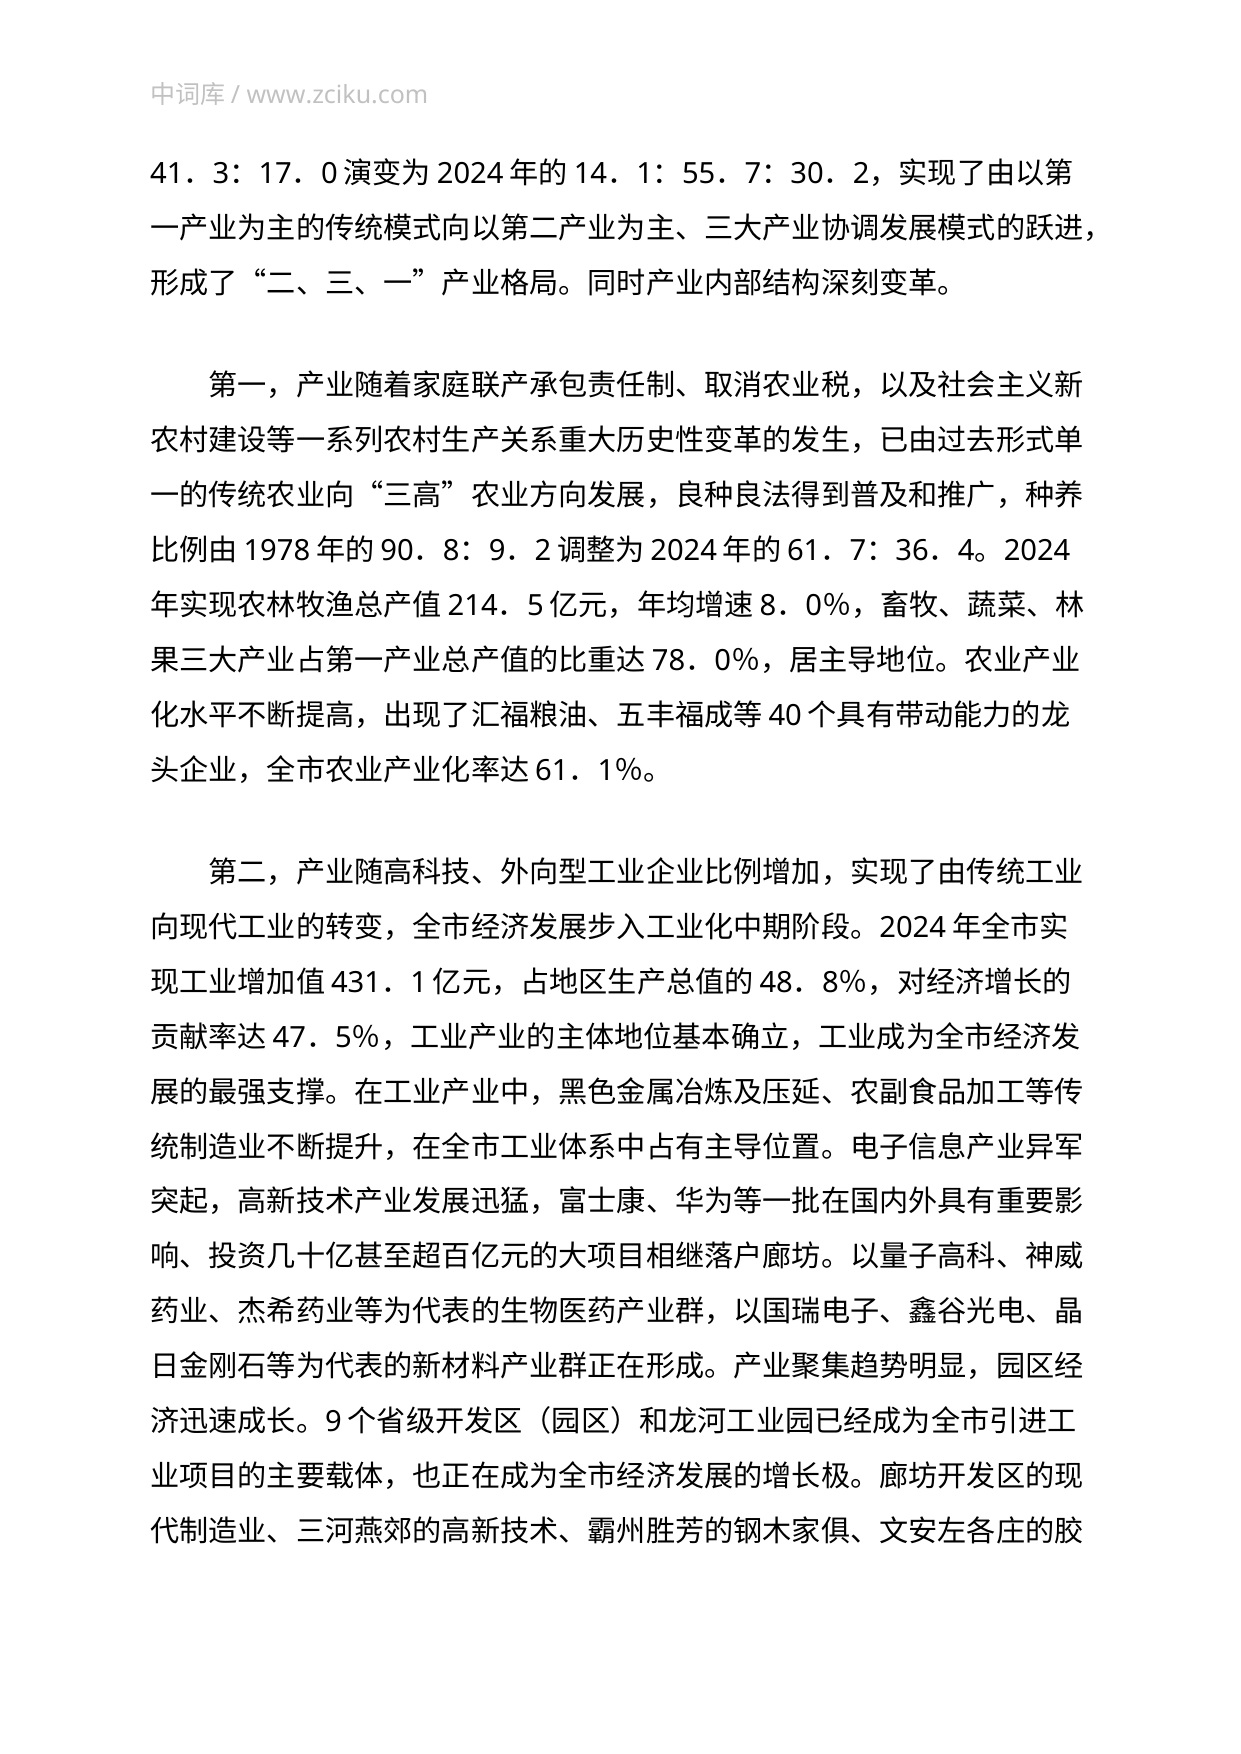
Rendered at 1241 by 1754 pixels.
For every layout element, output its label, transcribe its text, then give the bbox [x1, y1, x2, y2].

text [150, 848, 1090, 1550]
text 第一，产业随着家庭联产承包责任制、取消农业税，以及社会主义新农村建设等一系列农村生产关系重大历史性变革的发生，已由过去形式单一的传统农业向“三高”农业方向发展，良种良法得到普及和推广，种养比例由1978年的90．8：9．2调整为2024年的61．7：36．4。2024年实现农林牧渔总产值214．5亿元，年均增速8．0％，畜牧、蔬菜、林果三大产业占第一产业总产值的比重达78．0％，居主导地位。农业产业化水平不断提高，出现了汇福粮油、五丰福成等40个具有带动能力的龙头企业，全市农业产业化率达61．1％。 [150, 362, 1090, 789]
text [150, 150, 1090, 302]
